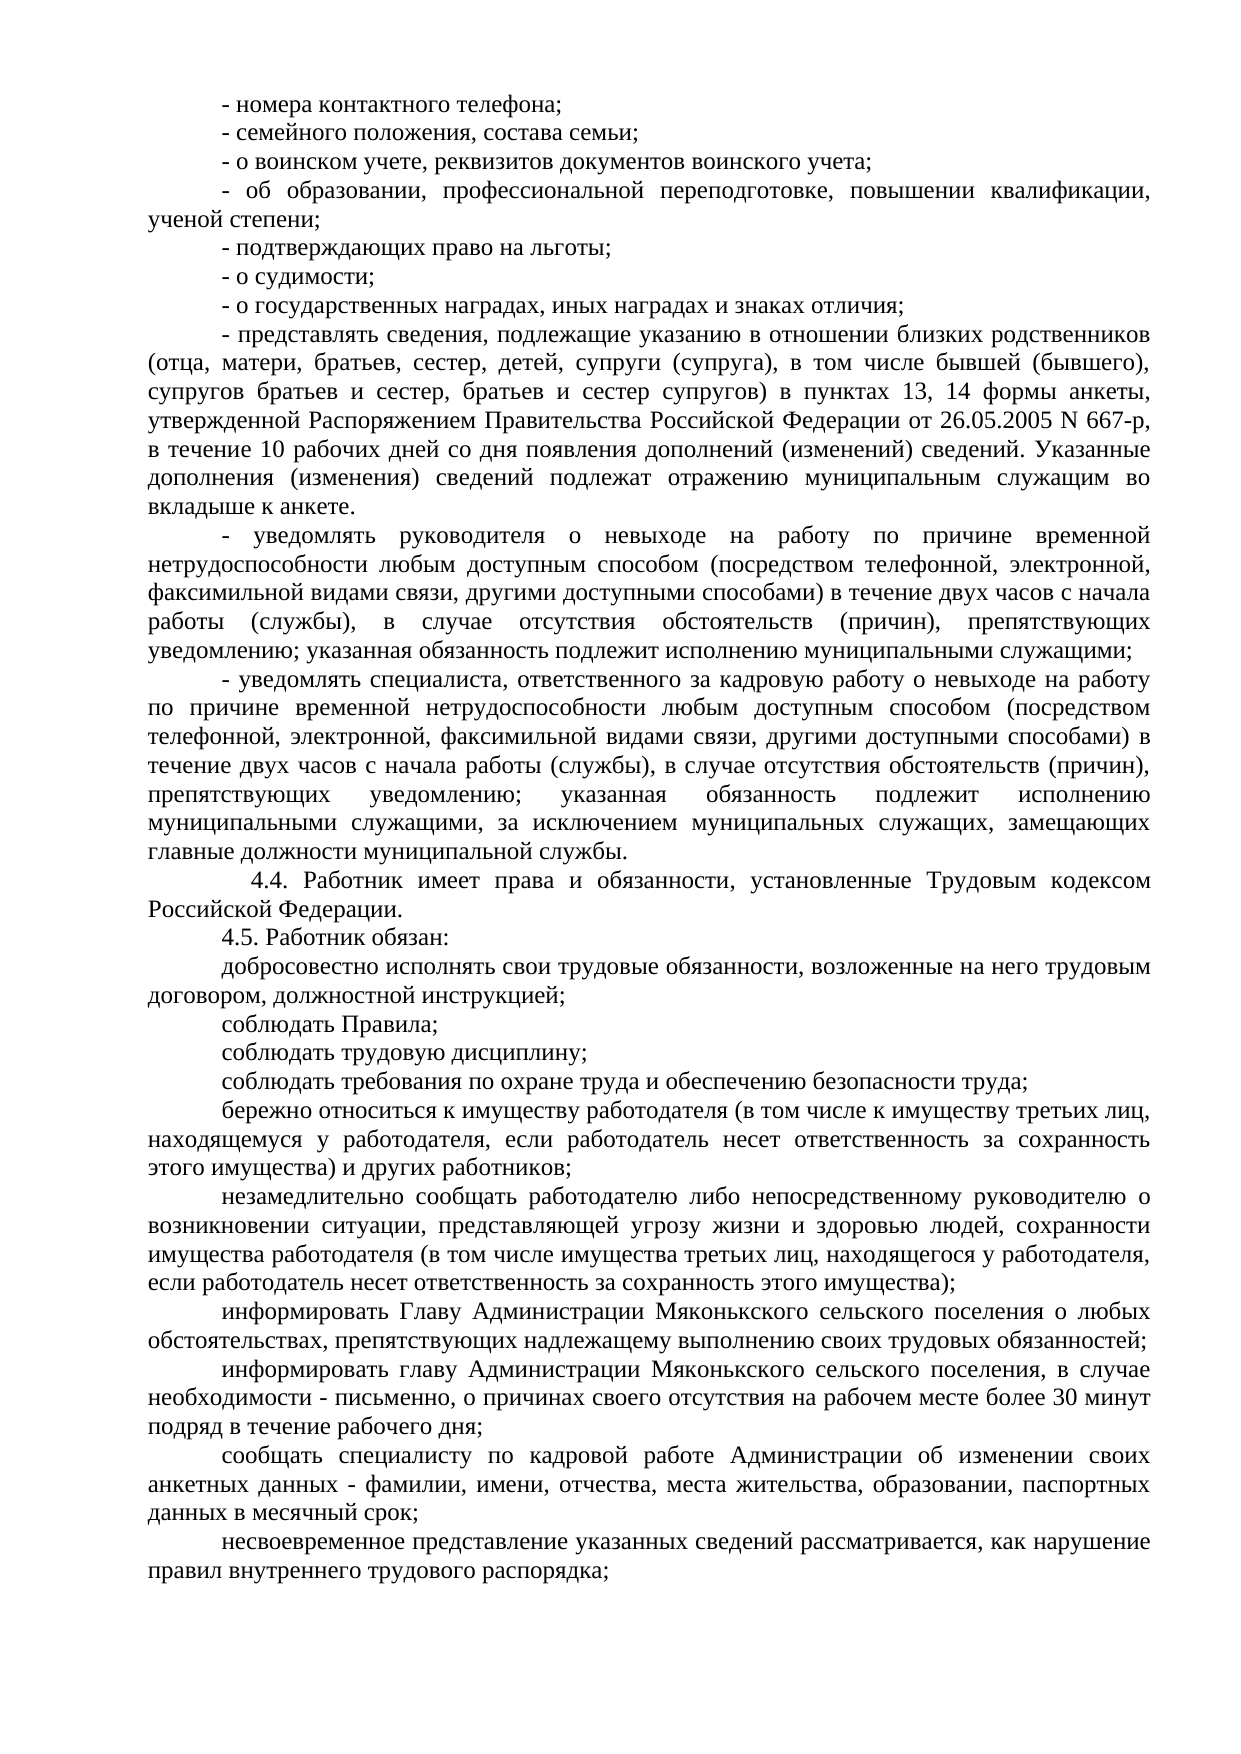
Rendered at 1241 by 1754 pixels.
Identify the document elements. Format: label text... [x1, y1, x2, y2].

text - о государственных наградах, иных наградах и знаках отличия; [148, 290, 1152, 319]
text несвоевременное представление указанных сведений рассматривается, как нарушение правил внутреннего трудового распорядка; [148, 1526, 1152, 1584]
text информировать Главу Администрации Мяконькского сельского поселения о любых обстоятельствах, препятствующих надлежащему выполнению своих трудовых обязанностей; [148, 1296, 1152, 1354]
text сообщать специалисту по кадровой работе Администрации об изменении своих анкетных данных - фамилии, имени, отчества, места жительства, образовании, паспортных данных в месячный срок; [148, 1440, 1152, 1526]
text - семейного положения, состава семьи; [148, 117, 1152, 146]
text соблюдать Правила; [148, 1009, 1152, 1037]
text соблюдать трудовую дисциплину; [148, 1037, 1152, 1066]
text - уведомлять руководителя о невыходе на работу по причине временной нетрудоспособности любым доступным способом (посредством телефонной, электронной, факсимильной видами связи, другими доступными способами) в течение двух часов с начала работы (службы), в случае отсутствия обстоятельств (причин), препятствующих уведомлению; указанная обязанность подлежит исполнению муниципальными служащими; [148, 520, 1152, 664]
text - подтверждающих право на льготы; [148, 232, 1152, 261]
text соблюдать требования по охране труда и обеспечению безопасности труда; [148, 1066, 1152, 1095]
text добросовестно исполнять свои трудовые обязанности, возложенные на него трудовым договором, должностной инструкцией; [148, 951, 1152, 1009]
text 4.4. Работник имеет права и обязанности, установленные Трудовым кодексом Российской Федерации. [148, 865, 1152, 922]
text информировать главу Администрации Мяконькского сельского поселения, в случае необходимости - письменно, о причинах своего отсутствия на рабочем месте более 30 минут подряд в течение рабочего дня; [148, 1354, 1152, 1440]
text - представлять сведения, подлежащие указанию в отношении близких родственников (отца, матери, братьев, сестер, детей, супруги (супруга), в том числе бывшей (бывшего), супругов братьев и сестер, братьев и сестер супругов) в пунктах 13, 14 формы анкеты, утвержденной Распоряжением Правительства Российской Федерации от 26.05.2005 N 667-р, в течение 10 рабочих дней со дня появления дополнений (изменений) сведений. Указанные дополнения (изменения) сведений подлежат отражению муниципальным служащим во вкладыше к анкете. [148, 319, 1152, 520]
text - номера контактного телефона; [148, 89, 1152, 117]
text - об образовании, профессиональной переподготовке, повышении квалификации, ученой степени; [148, 175, 1152, 232]
text - о судимости; [148, 261, 1152, 290]
text бережно относиться к имуществу работодателя (в том числе к имуществу третьих лиц, находящемуся у работодателя, если работодатель несет ответственность за сохранность этого имущества) и других работников; [148, 1095, 1152, 1181]
text незамедлительно сообщать работодателю либо непосредственному руководителю о возникновении ситуации, представляющей угрозу жизни и здоровью людей, сохранности имущества работодателя (в том числе имущества третьих лиц, находящегося у работодателя, если работодатель несет ответственность за сохранность этого имущества); [148, 1181, 1152, 1296]
text - о воинском учете, реквизитов документов воинского учета; [148, 146, 1152, 175]
text 4.5. Работник обязан: [148, 922, 1152, 951]
text - уведомлять специалиста, ответственного за кадровую работу о невыходе на работу по причине временной нетрудоспособности любым доступным способом (посредством телефонной, электронной, факсимильной видами связи, другими доступными способами) в течение двух часов с начала работы (службы), в случае отсутствия обстоятельств (причин), препятствующих уведомлению; указанная обязанность подлежит исполнению муниципальными служащими, за исключением муниципальных служащих, замещающих главные должности муниципальной службы. [148, 664, 1152, 865]
